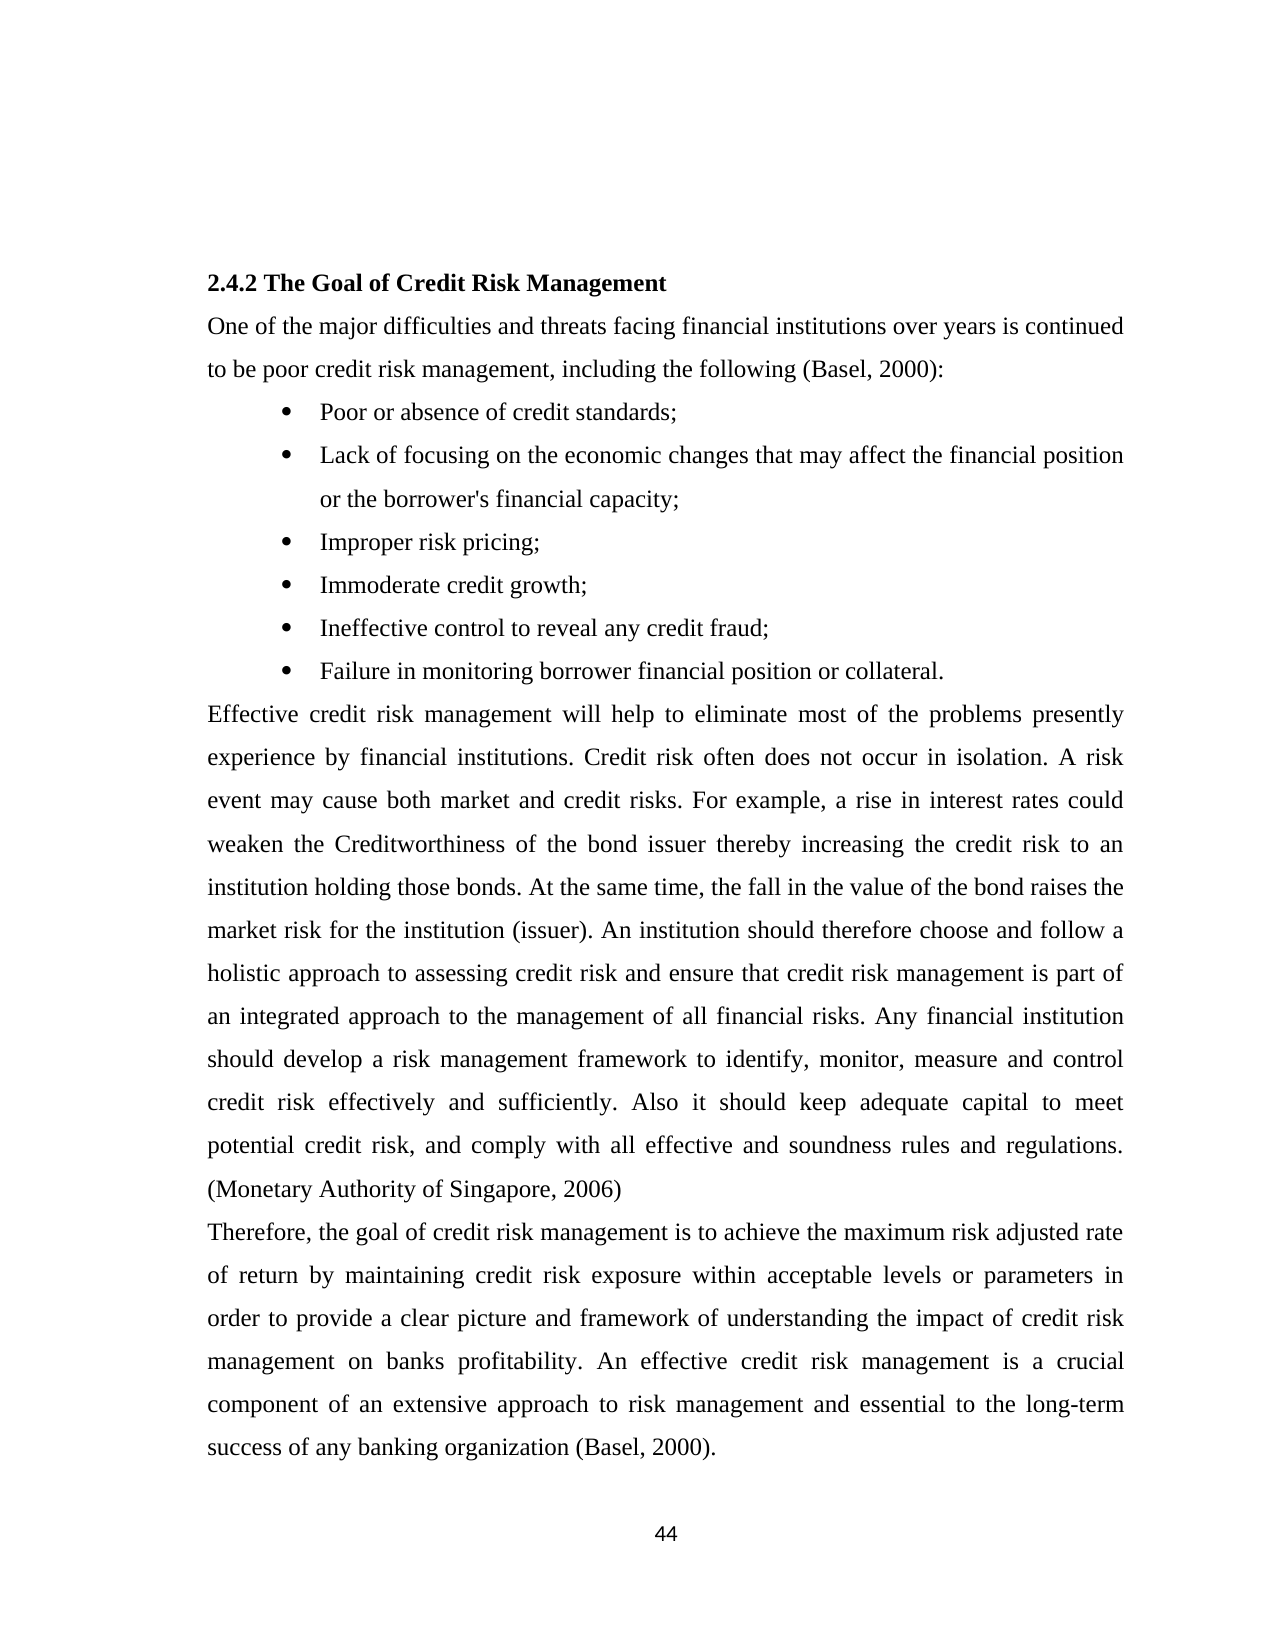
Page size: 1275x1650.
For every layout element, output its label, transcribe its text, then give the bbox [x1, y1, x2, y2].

list Ineffective control to reveal any credit fraud; [282, 613, 1125, 642]
text One of the major difficulties and threats facing financial institutions over years is continued to be poor credit risk management, including the following (Basel, 2000): [207, 311, 1125, 383]
list Failure in monitoring borrower financial position or collateral. [282, 656, 1125, 685]
list Poor or absence of credit standards; [282, 397, 1125, 426]
list Lack of focusing on the economic changes that may affect the financial position or the borrower's financial capacity; [282, 441, 1125, 512]
list Improper risk pricing; [282, 527, 1125, 556]
text 2.4.2 The Goal of Credit Risk Management [207, 268, 1125, 297]
list Immoderate credit growth; [282, 570, 1125, 599]
text Therefore, the goal of credit risk management is to achieve the maximum risk adjusted rate of return by maintaining credit risk exposure within acceptable levels or parameters in order to provide a clear picture and framework of understanding the impact of credit risk management on banks profitability. An effective credit risk management is a crucial component of an extensive approach to risk management and essential to the long-term success of any banking organization (Basel, 2000). [207, 1217, 1125, 1461]
text Effective credit risk management will help to eliminate most of the problems presently experience by financial institutions. Credit risk often does not occur in isolation. A risk event may cause both market and credit risks. For example, a rise in interest rates could weaken the Creditworthiness of the bond issuer thereby increasing the credit risk to an institution holding those bonds. At the same time, the fall in the value of the bond raises the market risk for the institution (issuer). An institution should therefore choose and follow a holistic approach to assessing credit risk and ensure that credit risk management is part of an integrated approach to the management of all financial risks. Any financial institution should develop a risk management framework to identify, monitor, measure and control credit risk effectively and sufficiently. Also it should keep adequate capital to meet potential credit risk, and comply with all effective and soundness rules and regulations. (Monetary Authority of Singapore, 2006) [207, 699, 1125, 1202]
